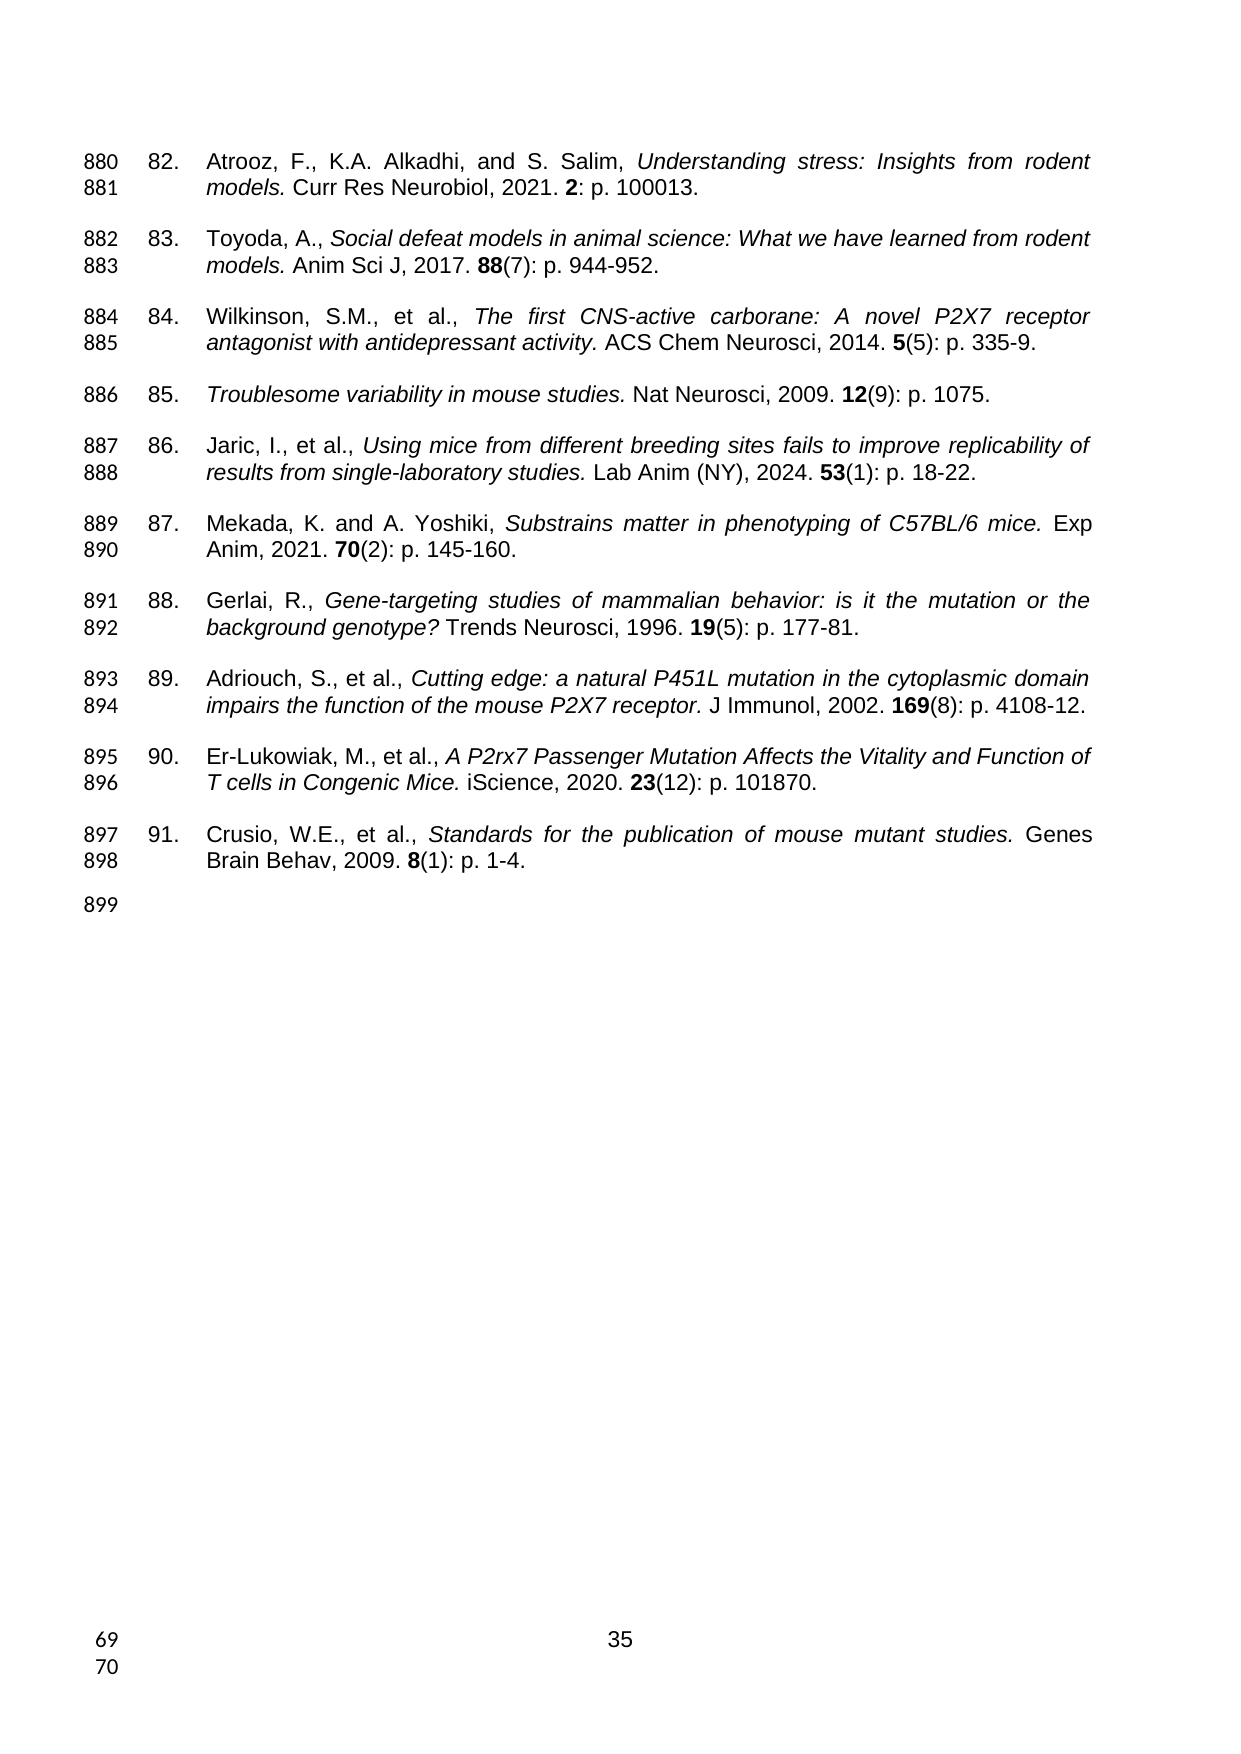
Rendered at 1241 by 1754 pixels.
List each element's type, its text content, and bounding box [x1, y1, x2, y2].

text 89. Adriouch, S., et al., Cutting edge: a natural P451L mutation in the cytoplasmic domain impairs the function of the mouse P2X7 receptor. J Immunol, 2002. 169(8): p. 4108-12. [148, 665, 1093, 718]
text 90. Er-Lukowiak, M., et al., A P2rx7 Passenger Mutation Affects the Vitality and Function of T cells in Congenic Mice. iScience, 2020. 23(12): p. 101870. [148, 743, 1093, 796]
text 82. Atrooz, F., K.A. Alkadhi, and S. Salim, Understanding stress: Insights from rodent models. Curr Res Neurobiol, 2021. 2: p. 100013. [148, 148, 1093, 200]
text 84. Wilkinson, S.M., et al., The first CNS-active carborane: A novel P2X7 receptor antagonist with antidepressant activity. ACS Chem Neurosci, 2014. 5(5): p. 335-9. [148, 303, 1093, 356]
text 83. Toyoda, A., Social defeat models in animal science: What we have learned from rodent models. Anim Sci J, 2017. 88(7): p. 944-952. [148, 225, 1093, 278]
text 87. Mekada, K. and A. Yoshiki, Substrains matter in phenotyping of C57BL/6 mice. Exp Anim, 2021. 70(2): p. 145-160. [148, 510, 1093, 562]
text 85. Troublesome variability in mouse studies. Nat Neurosci, 2009. 12(9): p. 1075. [148, 381, 1093, 407]
text 88. Gerlai, R., Gene-targeting studies of mammalian behavior: is it the mutation or the background genotype? Trends Neurosci, 1996. 19(5): p. 177-81. [148, 587, 1093, 640]
text 91. Crusio, W.E., et al., Standards for the publication of mouse mutant studies. Genes Brain Behav, 2009. 8(1): p. 1-4. [148, 821, 1093, 873]
text 86. Jaric, I., et al., Using mice from different breeding sites fails to improve replicability of results from single-laboratory studies. Lab Anim (NY), 2024. 53(1): p. 18-22. [148, 432, 1093, 485]
